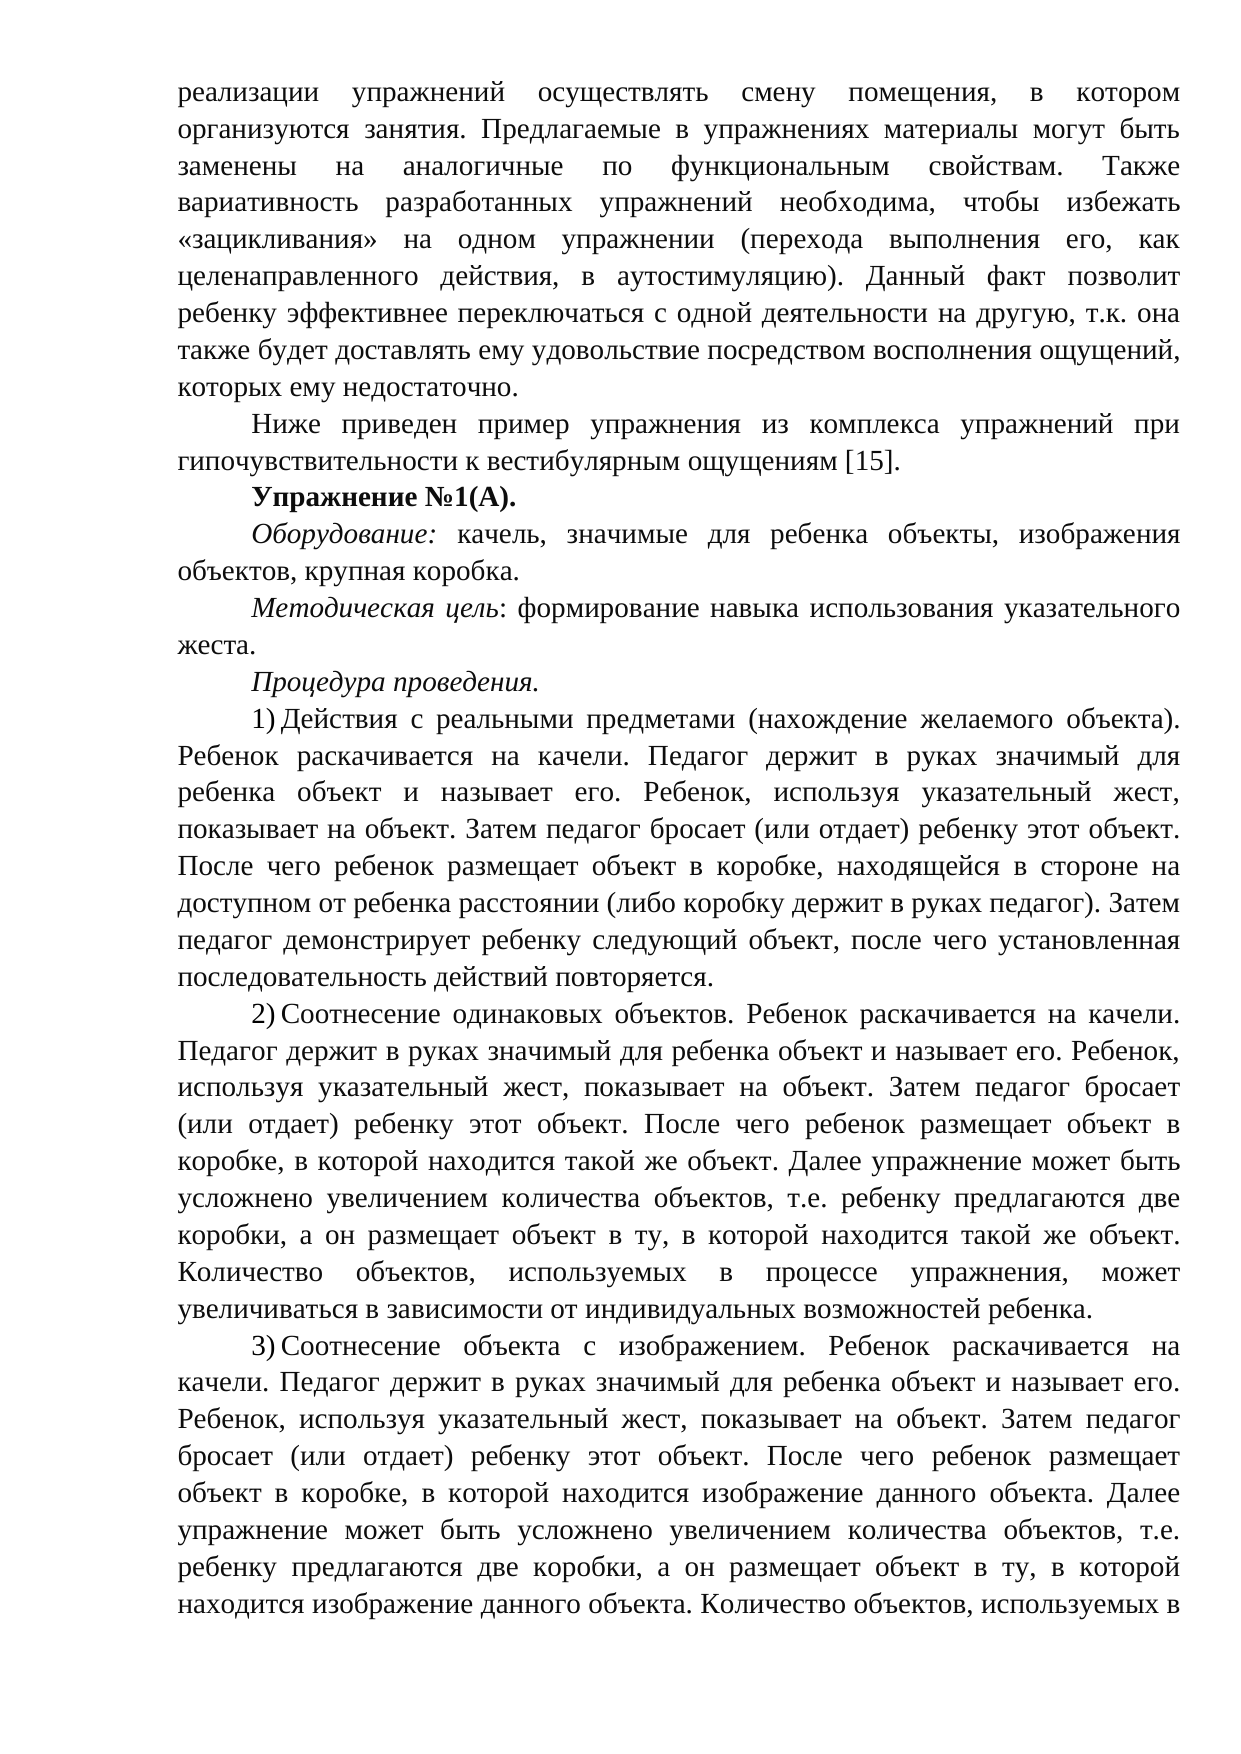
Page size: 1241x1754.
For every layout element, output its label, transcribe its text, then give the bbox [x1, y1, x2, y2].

text Упражнение №1(А). [177, 479, 1181, 513]
text Оборудование: качель, значимые для ребенка объекты, изображения объектов, крупная коробка. [177, 516, 1181, 587]
text Методическая цель: формирование навыка использования указательного жеста. [177, 590, 1181, 661]
text Процедура проведения. [177, 664, 1181, 697]
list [177, 1328, 1181, 1619]
list Действия с реальными предметами (нахождение желаемого объекта). Ребенок раскачивается на качели. Педагог держит в руках значимый для ребенка объект и называет его. Ребенок, используя указательный жест, показывает на объект. Затем педагог бросает (или отдает) ребенку этот объект. После чего ребенок размещает объект в коробке, находящейся в стороне на доступном от ребенка расстоянии (либо коробку держит в руках педагог). Затем педагог демонстрирует ребенку следующий объект, после чего установленная последовательность действий повторяется. [177, 701, 1181, 992]
text Ниже приведен пример упражнения из комплекса упражнений при гипочувствительности к вестибулярным ощущениям [15]. [177, 406, 1181, 476]
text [177, 74, 1181, 402]
list Соотнесение одинаковых объектов. Ребенок раскачивается на качели. Педагог держит в руках значимый для ребенка объект и называет его. Ребенок, используя указательный жест, показывает на объект. Затем педагог бросает (или отдает) ребенку этот объект. После чего ребенок размещает объект в коробке, в которой находится такой же объект. Далее упражнение может быть усложнено увеличением количества объектов, т.е. ребенку предлагаются две коробки, а он размещает объект в ту, в которой находится такой же объект. Количество объектов, используемых в процессе упражнения, может увеличиваться в зависимости от индивидуальных возможностей ребенка. [177, 996, 1181, 1324]
